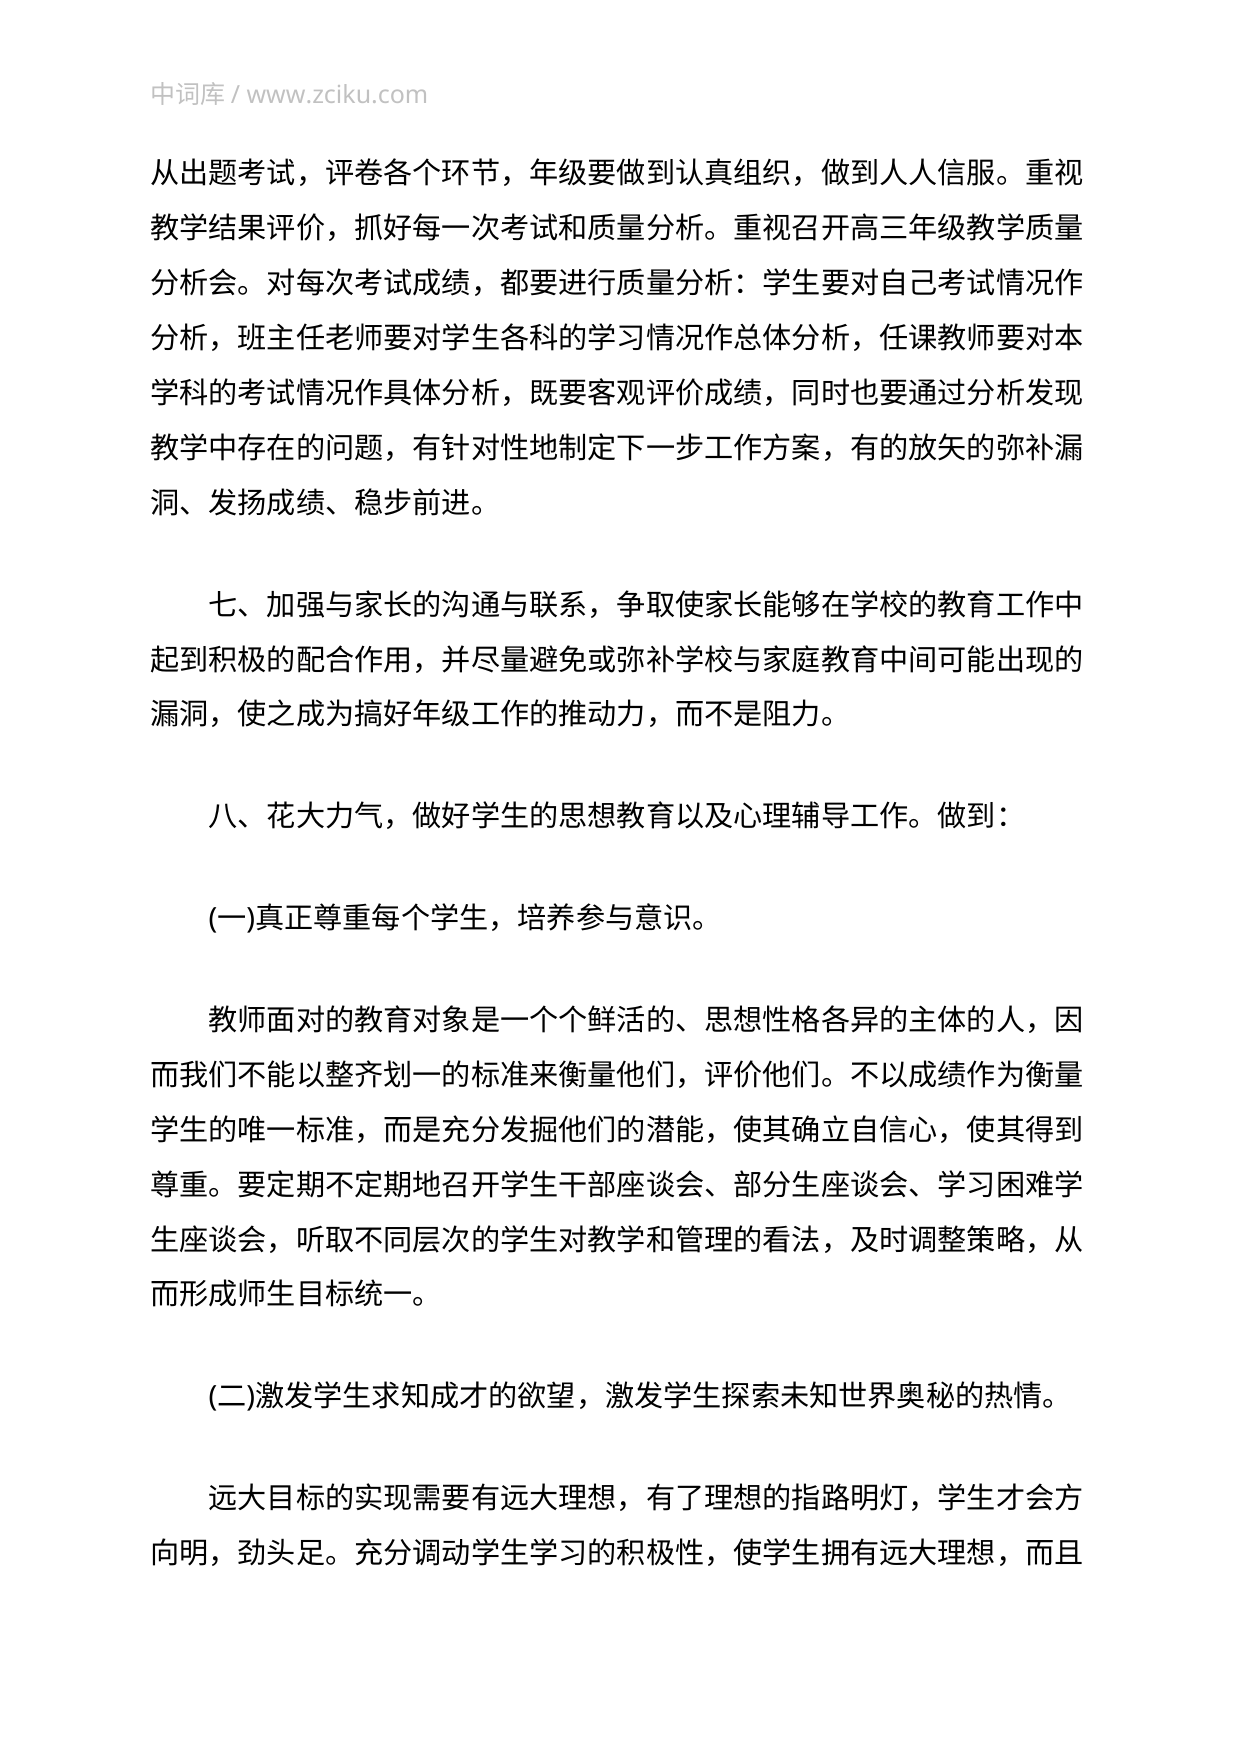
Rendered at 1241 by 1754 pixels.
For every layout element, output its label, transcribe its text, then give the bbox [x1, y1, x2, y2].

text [150, 150, 1090, 522]
text (二)激发学生求知成才的欲望，激发学生探索未知世界奥秘的热情。 [150, 1373, 1090, 1415]
text (一)真正尊重每个学生，培养参与意识。 [150, 894, 1090, 937]
text 教师面对的教育对象是一个个鲜活的、思想性格各异的主体的人，因而我们不能以整齐划一的标准来衡量他们，评价他们。不以成绩作为衡量学生的唯一标准，而是充分发掘他们的潜能，使其确立自信心，使其得到尊重。要定期不定期地召开学生干部座谈会、部分生座谈会、学习困难学生座谈会，听取不同层次的学生对教学和管理的看法，及时调整策略，从而形成师生目标统一。 [150, 996, 1090, 1313]
text 八、花大力气，做好学生的思想教育以及心理辅导工作。做到： [150, 793, 1090, 835]
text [150, 1475, 1090, 1572]
text 七、加强与家长的沟通与联系，争取使家长能够在学校的教育工作中起到积极的配合作用，并尽量避免或弥补学校与家庭教育中间可能出现的漏洞，使之成为搞好年级工作的推动力，而不是阻力。 [150, 581, 1090, 733]
